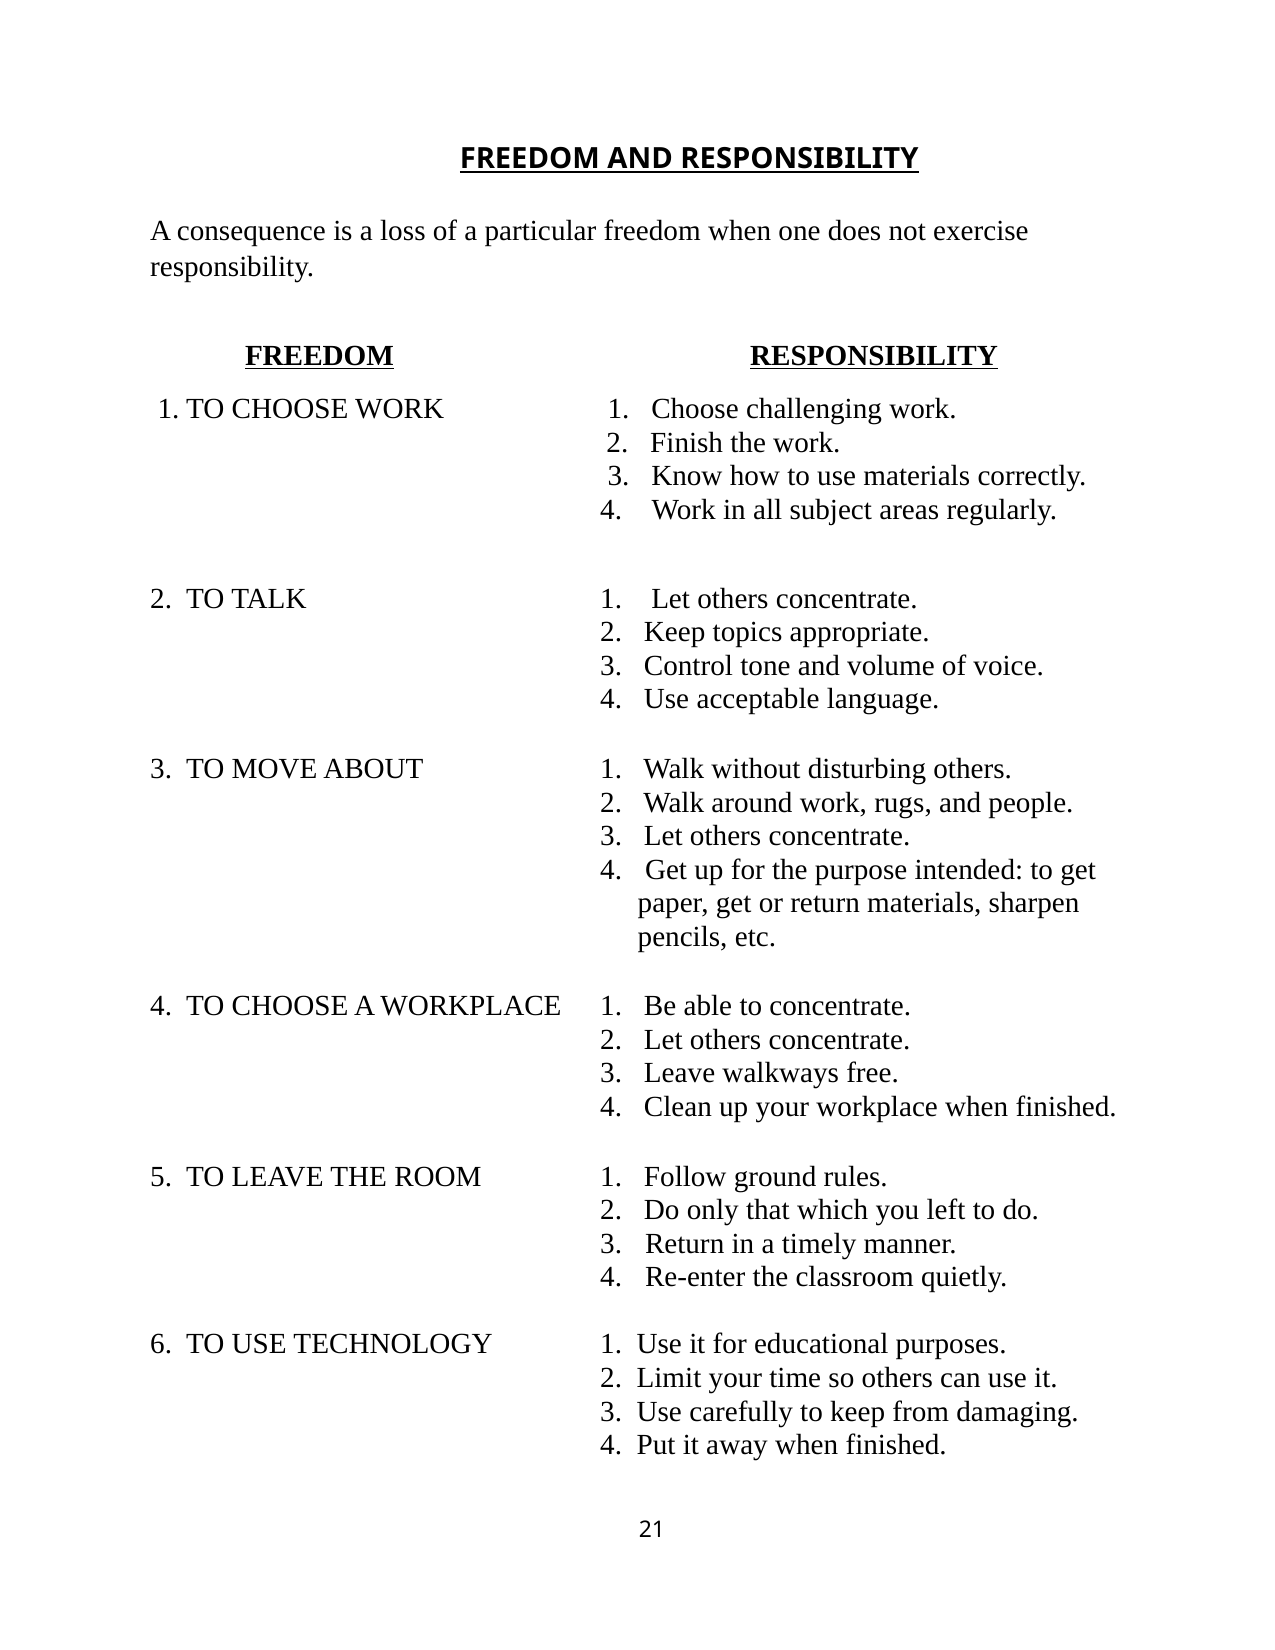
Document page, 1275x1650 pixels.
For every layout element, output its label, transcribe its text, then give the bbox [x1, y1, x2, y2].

text 3. Know how to use materials correctly. [525, 458, 1153, 492]
list Return in a timely manner. [600, 1226, 1153, 1259]
text 3. Let others concentrate. [150, 818, 1153, 852]
text 5. TO LEAVE THE ROOM 1. Follow ground rules. [150, 1159, 1153, 1192]
list 2. Limit your time so others can use it. [225, 1360, 1153, 1394]
text FREEDOM RESPONSIBILITY [150, 338, 1153, 372]
list 4. Put it away when finished. [225, 1427, 1153, 1461]
list FREEDOM AND RESPONSIBILITY [225, 137, 1153, 177]
list 3. Use carefully to keep from damaging. [225, 1394, 1153, 1427]
list 4. Use acceptable language. [225, 681, 1153, 715]
text 2. Let others concentrate. [150, 1022, 1153, 1056]
text 4. Clean up your workplace when finished. [150, 1089, 1153, 1123]
text 3. TO MOVE ABOUT 1. Walk without disturbing others. [150, 751, 1153, 785]
list Get up for the purpose intended: to get paper, get or return materials, sharpen pencils, etc. [600, 852, 1153, 952]
text 2. Keep topics appropriate. [225, 614, 1153, 648]
text 3. Control tone and volume of voice. [562, 648, 1153, 681]
text 2. Do only that which you left to do. [225, 1192, 1153, 1226]
text 2. TO TALK 1. Let others concentrate. [150, 581, 1153, 614]
list 2. Finish the work. [225, 425, 1153, 458]
text 1. TO CHOOSE WORK 1. Choose challenging work. [150, 391, 1153, 425]
list 2. Walk around work, rugs, and people. [225, 785, 1153, 818]
list Re-enter the classroom quietly. [600, 1259, 1153, 1293]
list Work in all subject areas regularly. [600, 492, 1153, 525]
text 6. TO USE TECHNOLOGY 1. Use it for educational purposes. [150, 1327, 1153, 1360]
list A consequence is a loss of a particular freedom when one does not exercise responsibility. [150, 213, 1153, 283]
text 4. TO CHOOSE A WORKPLACE 1. Be able to concentrate. [150, 988, 1153, 1022]
text 3. Leave walkways free. [253, 1056, 1153, 1089]
